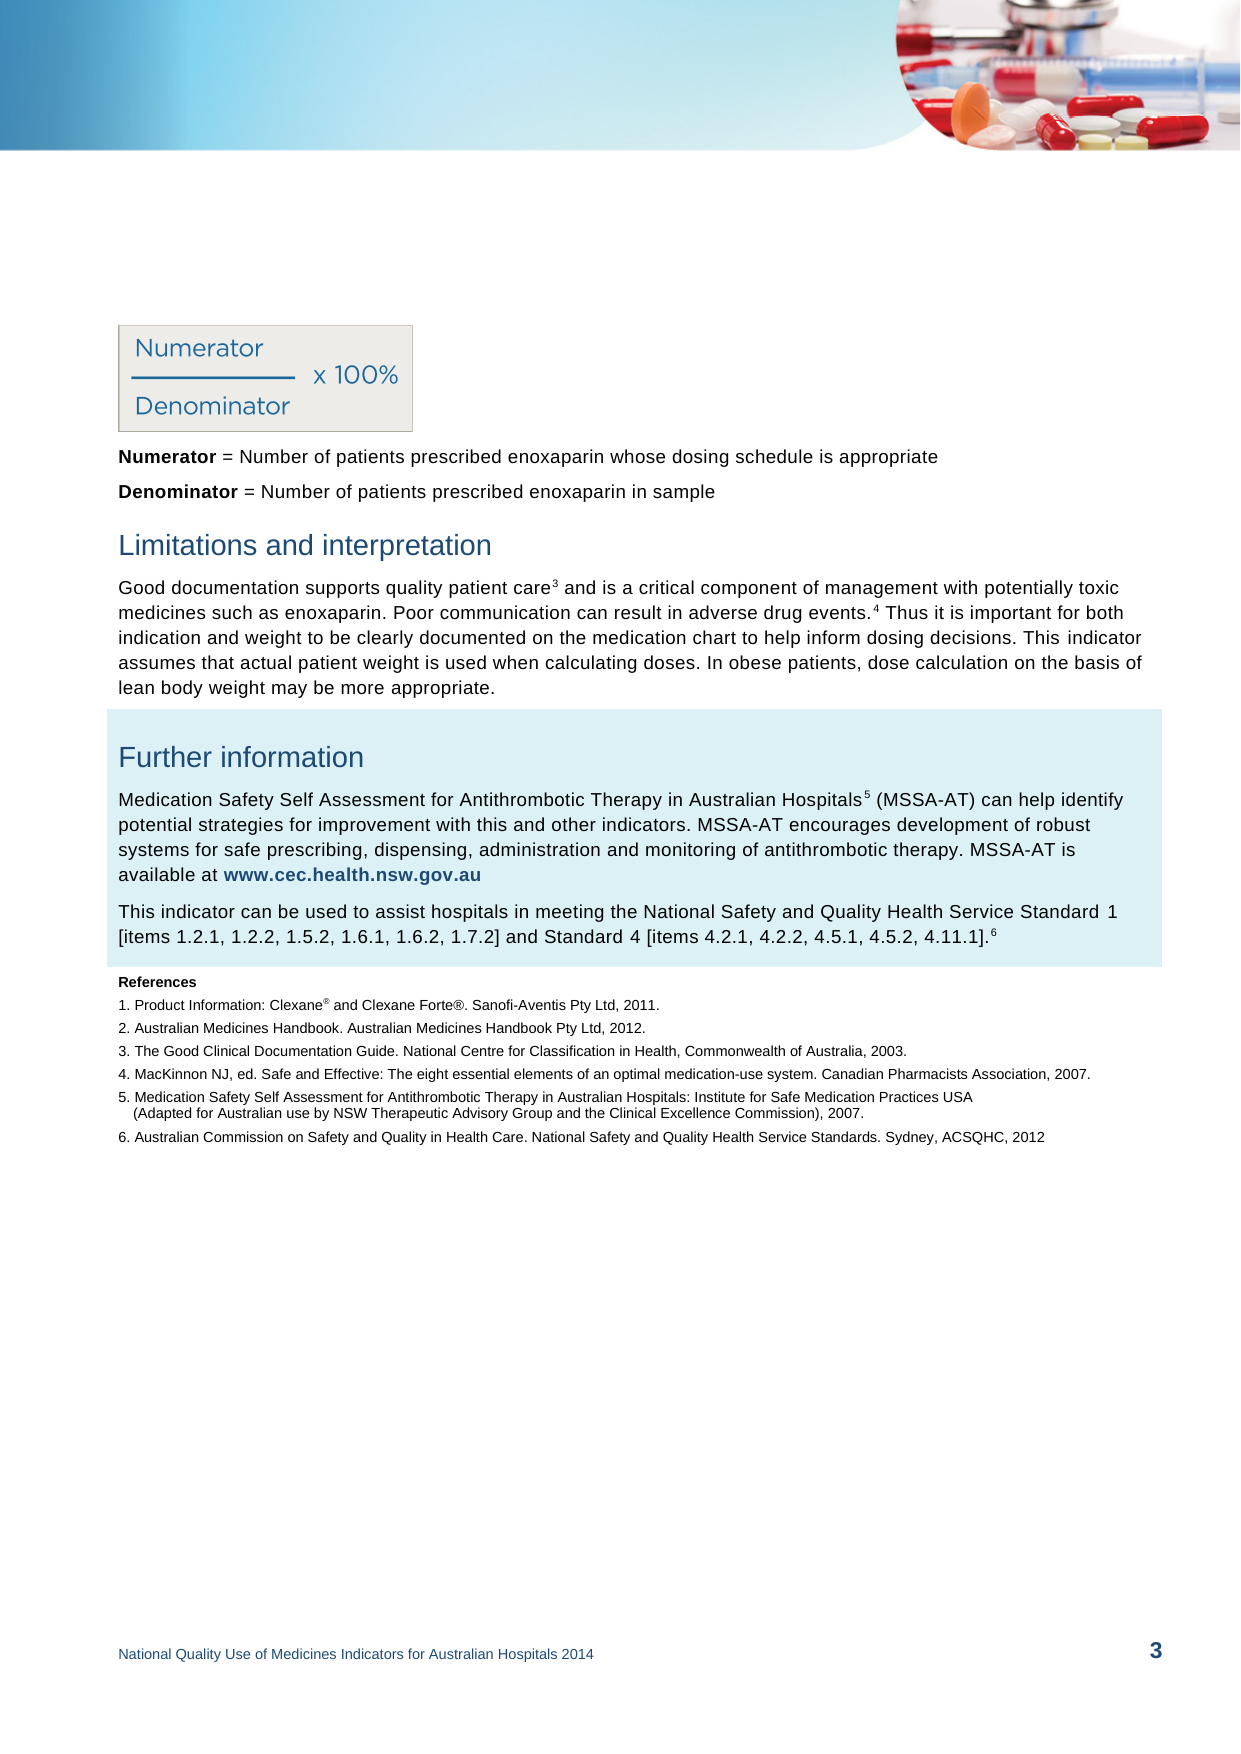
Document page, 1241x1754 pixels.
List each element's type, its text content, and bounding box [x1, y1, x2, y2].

text 4. MacKinnon NJ, ed. Safe and Effective: The eight essential elements of an optimal medication-use system. Canadian Pharmacists Association, 2007. [118, 1065, 1152, 1082]
text Denominator = Number of patients prescribed enoxaparin in sample [118, 478, 1152, 503]
text 2. Australian Medicines Handbook. Australian Medicines Handbook Pty Ltd, 2012. [118, 1019, 1152, 1036]
picture [118, 325, 413, 432]
table_header Further information Medication Safety Self Assessment for Antithrombotic Therapy in Australian Hospitals5 (MSSA-AT) can help identify potential strategies for improvement with this and other indicators. MSSA-AT encourages development of robust systems for safe prescribing, dispensing, administration and monitoring of antithrombotic therapy. MSSA-AT is available at www.cec.health.nsw.gov.au This indicator can be used to assist hospitals in meeting the National Safety and Quality Health Service Standard 1 [items 1.2.1, 1.2.2, 1.5.2, 1.6.1, 1.6.2, 1.7.2] and Standard 4 [items 4.2.1, 4.2.2, 4.5.1, 4.5.2, 4.11.1].6 [107, 709, 1162, 967]
text Good documentation supports quality patient care3 and is a critical component of management with potentially toxic medicines such as enoxaparin. Poor communication can result in adverse drug events.4 Thus it is important for both indication and weight to be clearly documented on the medication chart to help inform dosing decisions. This indicator assumes that actual patient weight is used when calculating doses. In obese patients, dose calculation on the basis of lean body weight may be more appropriate. [118, 574, 1152, 699]
text 1. Product Information: Clexane® and Clexane Forte®. Sanofi-Aventis Pty Ltd, 2011. [118, 996, 1152, 1013]
text Numerator = Number of patients prescribed enoxaparin whose dosing schedule is appropriate [118, 442, 1152, 467]
text 6. Australian Commission on Safety and Quality in Health Care. National Safety and Quality Health Service Standards. Sydney, ACSQHC, 2012 [118, 1128, 1152, 1145]
text 5. Medication Safety Self Assessment for Antithrombotic Therapy in Australian Hospitals: Institute for Safe Medication Practices USA (Adapted for Australian use by NSW Therapeutic Advisory Group and the Clinical Excellence Commission), 2007. [118, 1088, 1152, 1122]
text References [118, 973, 1152, 990]
text Limitations and interpretation [118, 528, 1152, 561]
picture [0, 0, 1241, 162]
text 3. The Good Clinical Documentation Guide. National Centre for Classification in Health, Commonwealth of Australia, 2003. [118, 1042, 1152, 1059]
